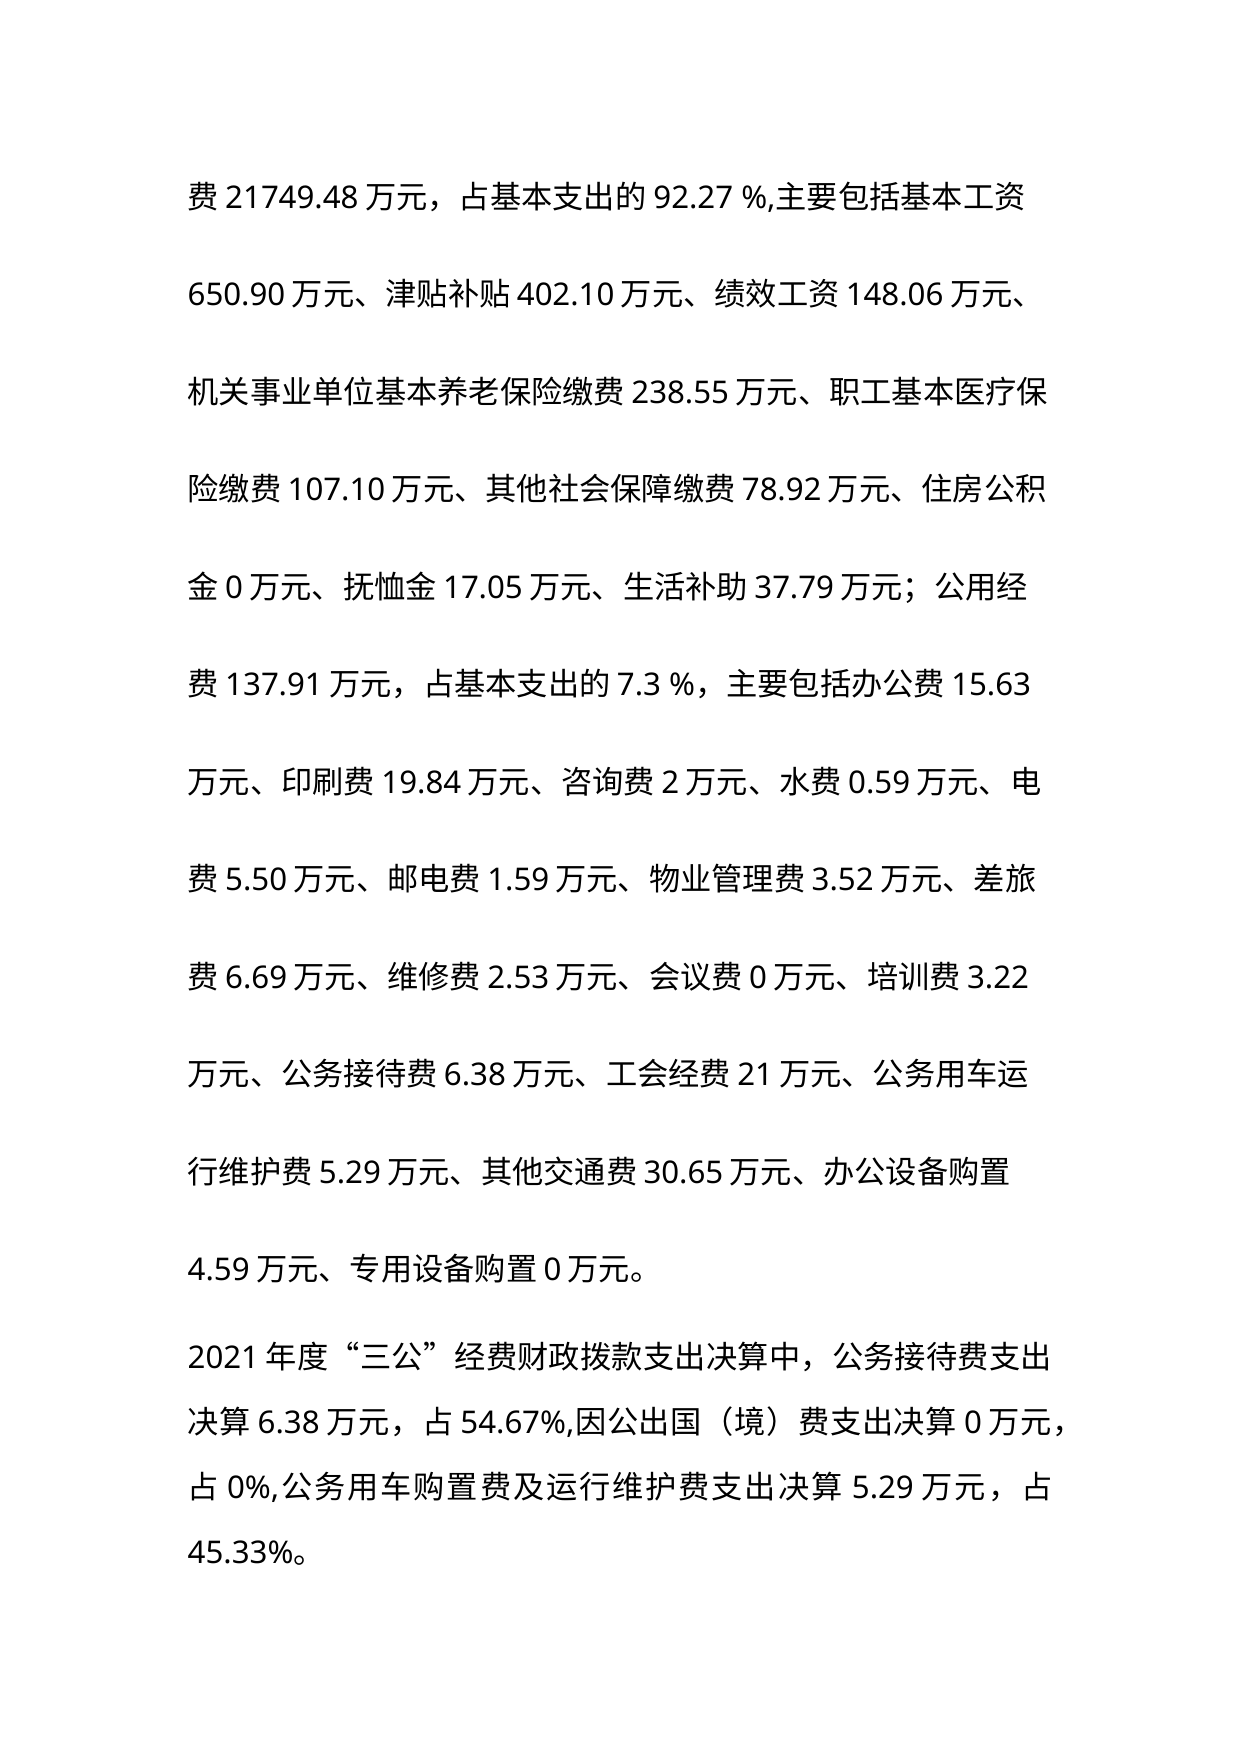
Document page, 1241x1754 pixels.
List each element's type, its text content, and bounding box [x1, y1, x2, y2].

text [187, 162, 1053, 1299]
list 2021年度“三公”经费财政拨款支出决算中，公务接待费支出决算6.38万元，占54.67%,因公出国（境）费支出决算0万元，占0%,公务用车购置费及运行维护费支出决算5.29万元，占45.33%。 [187, 1322, 1053, 1582]
